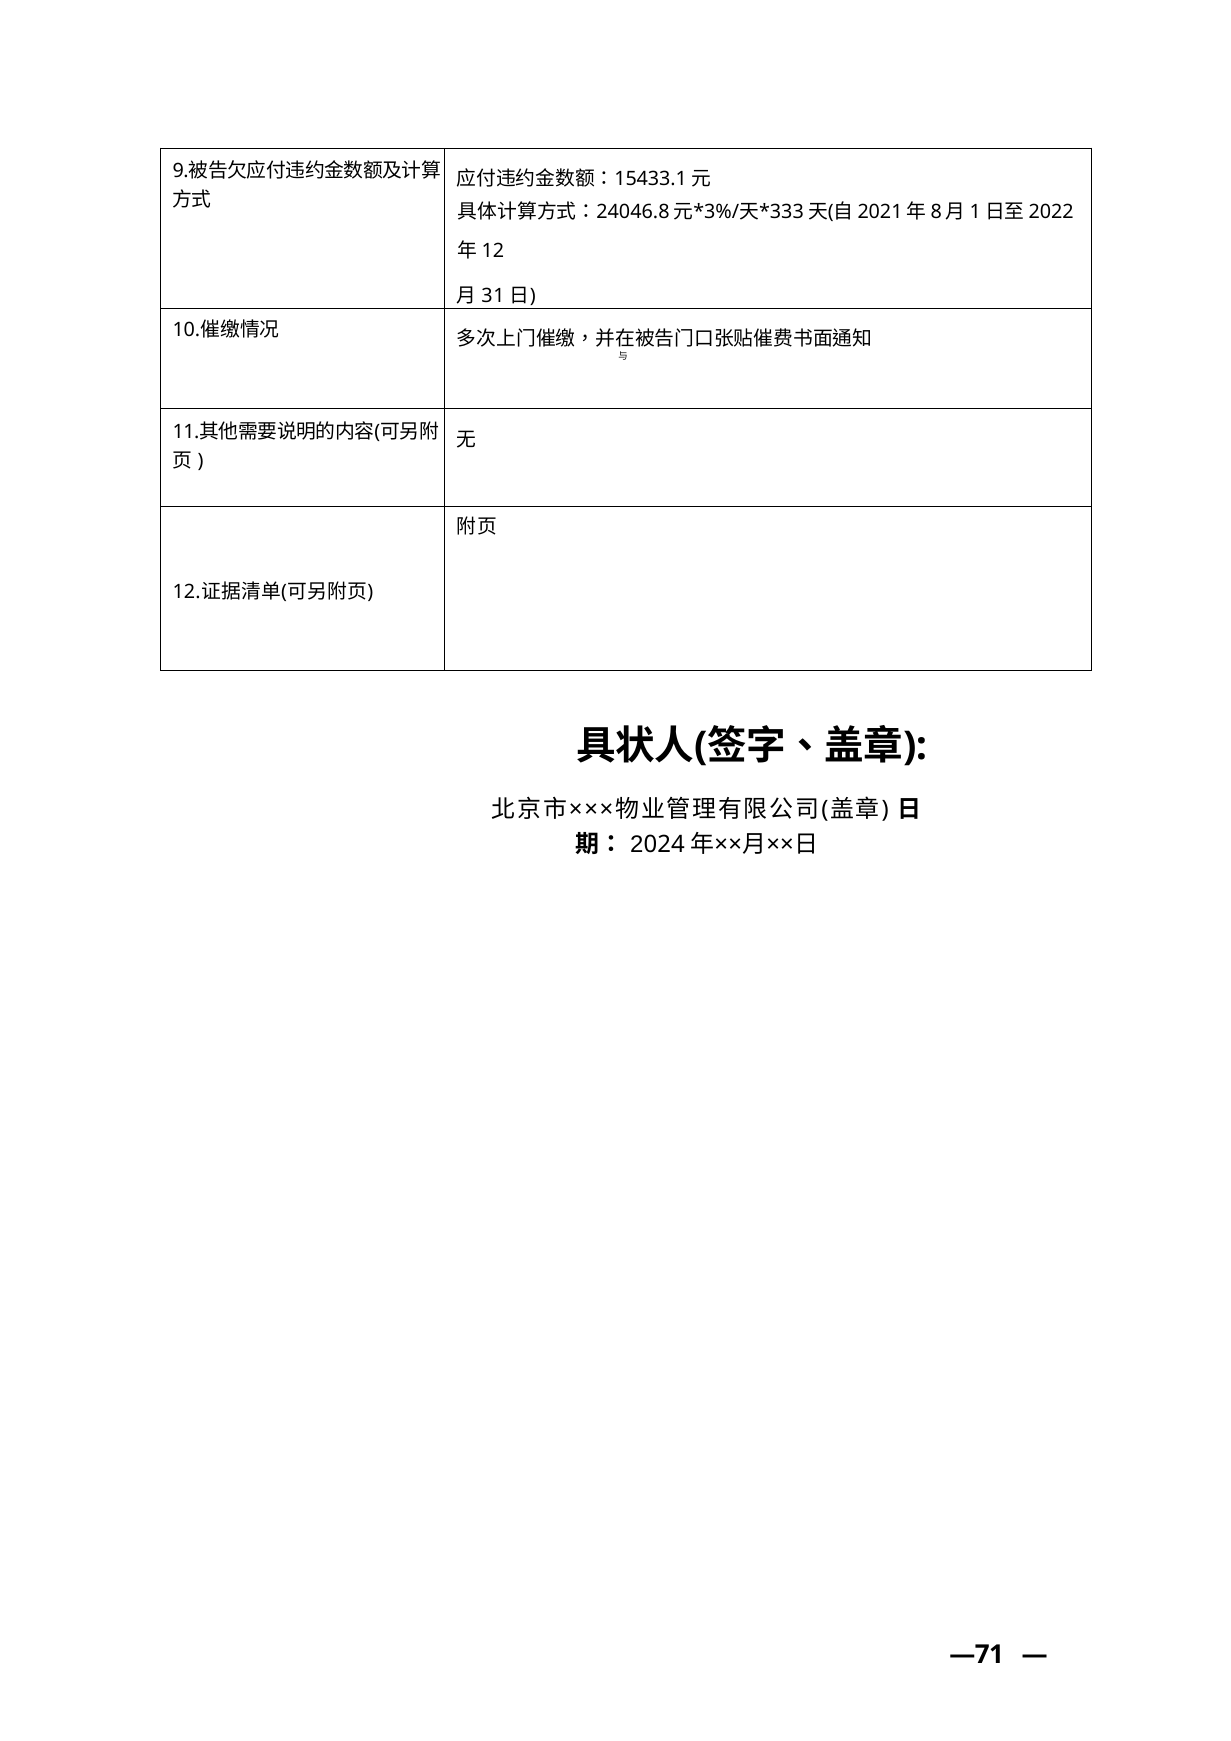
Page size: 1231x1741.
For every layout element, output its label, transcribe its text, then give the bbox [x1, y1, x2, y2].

text 具状人(签字、盖章): [576, 720, 1092, 769]
table_cell 10.催缴情况 [161, 309, 444, 407]
table_header 应付违约金数额：15433.1元 具体计算方式：24046.8元*3%/天*333天(自2021年8月1日至2022年12 月31日) [445, 149, 1091, 308]
table_header 9.被告欠应付违约金数额及计算 方式 [161, 149, 444, 308]
table_cell 11.其他需要说明的内容(可另附 页 ) [161, 409, 444, 506]
table_cell 无 [445, 409, 1091, 506]
table_cell 12.证据清单(可另附页) [161, 507, 444, 670]
table_cell 多次上门催缴，并在被告门口张贴催费书面通知 与 [445, 309, 1091, 407]
text 北京市×××物业管理有限公司(盖章) 日 期： 2024年××月××日 [492, 792, 931, 860]
table_cell 附页 [445, 507, 1091, 670]
